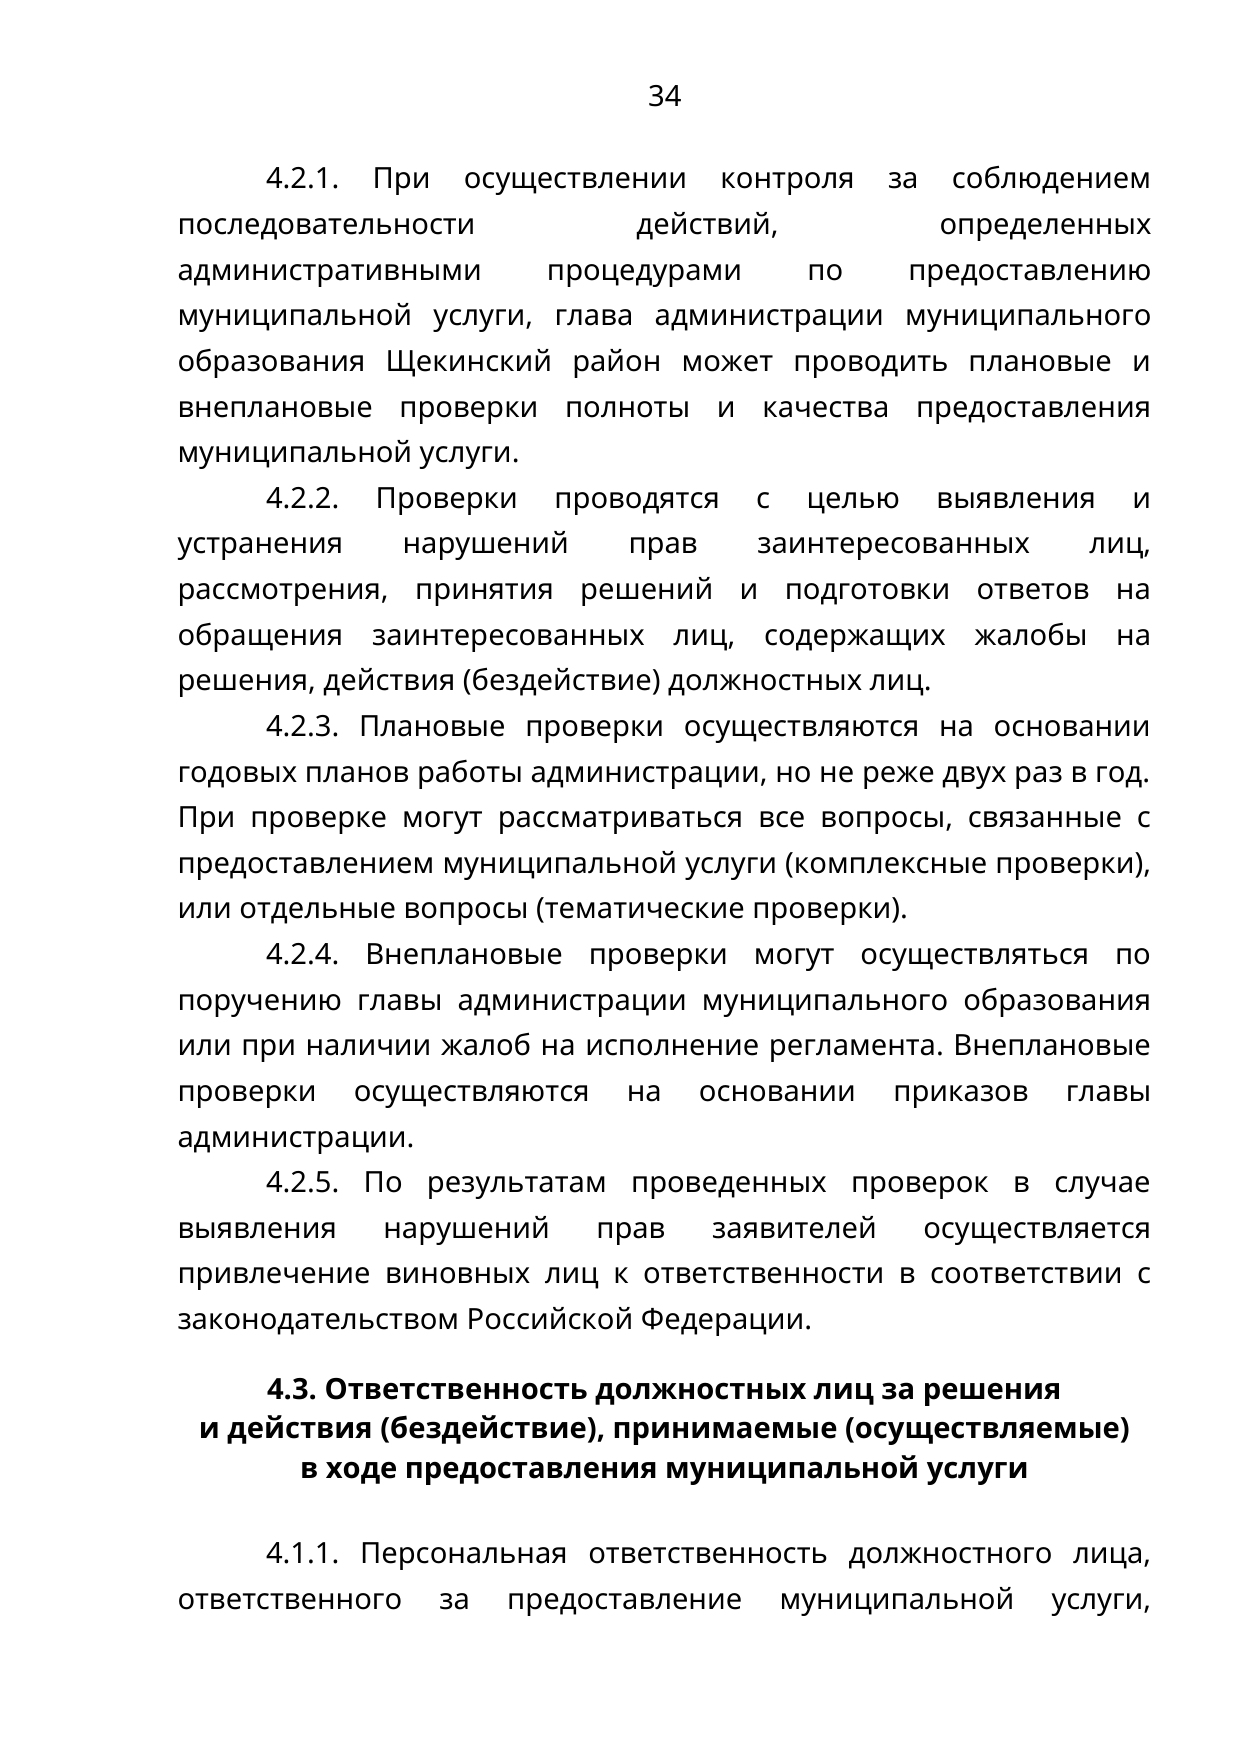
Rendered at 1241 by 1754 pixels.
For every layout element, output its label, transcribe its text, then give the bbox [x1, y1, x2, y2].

text 4.2.5. По результатам проведенных проверок в случае выявления нарушений прав заявителей осуществляется привлечение виновных лиц к ответственности в соответствии с законодательством Российской Федерации. [177, 1162, 1152, 1338]
text 4.2.2. Проверки проводятся с целью выявления и устранения нарушений прав заинтересованных лиц, рассмотрения, принятия решений и подготовки ответов на обращения заинтересованных лиц, содержащих жалобы на решения, действия (бездействие) должностных лиц. [177, 477, 1152, 699]
text 4.2.3. Плановые проверки осуществляются на основании годовых планов работы администрации, но не реже двух раз в год. При проверке могут рассматриваться все вопросы, связанные с предоставлением муниципальной услуги (комплексные проверки), или отдельные вопросы (тематические проверки). [177, 705, 1152, 927]
text в ходе предоставления муниципальной услуги [177, 1447, 1152, 1487]
text и действия (бездействие), принимаемые (осуществляемые) [177, 1408, 1152, 1447]
text 4.2.1. При осуществлении контроля за соблюдением последовательности действий, определенных административными процедурами по предоставлению муниципальной услуги, глава администрации муниципального образования Щекинский район может проводить плановые и внеплановые проверки полноты и качества предоставления муниципальной услуги. [177, 158, 1152, 471]
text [177, 1533, 1152, 1618]
text 4.2.4. Внеплановые проверки могут осуществляться по поручению главы администрации муниципального образования или при наличии жалоб на исполнение регламента. Внеплановые проверки осуществляются на основании приказов главы администрации. [177, 933, 1152, 1156]
text 4.3. Ответственность должностных лиц за решения [177, 1368, 1152, 1408]
